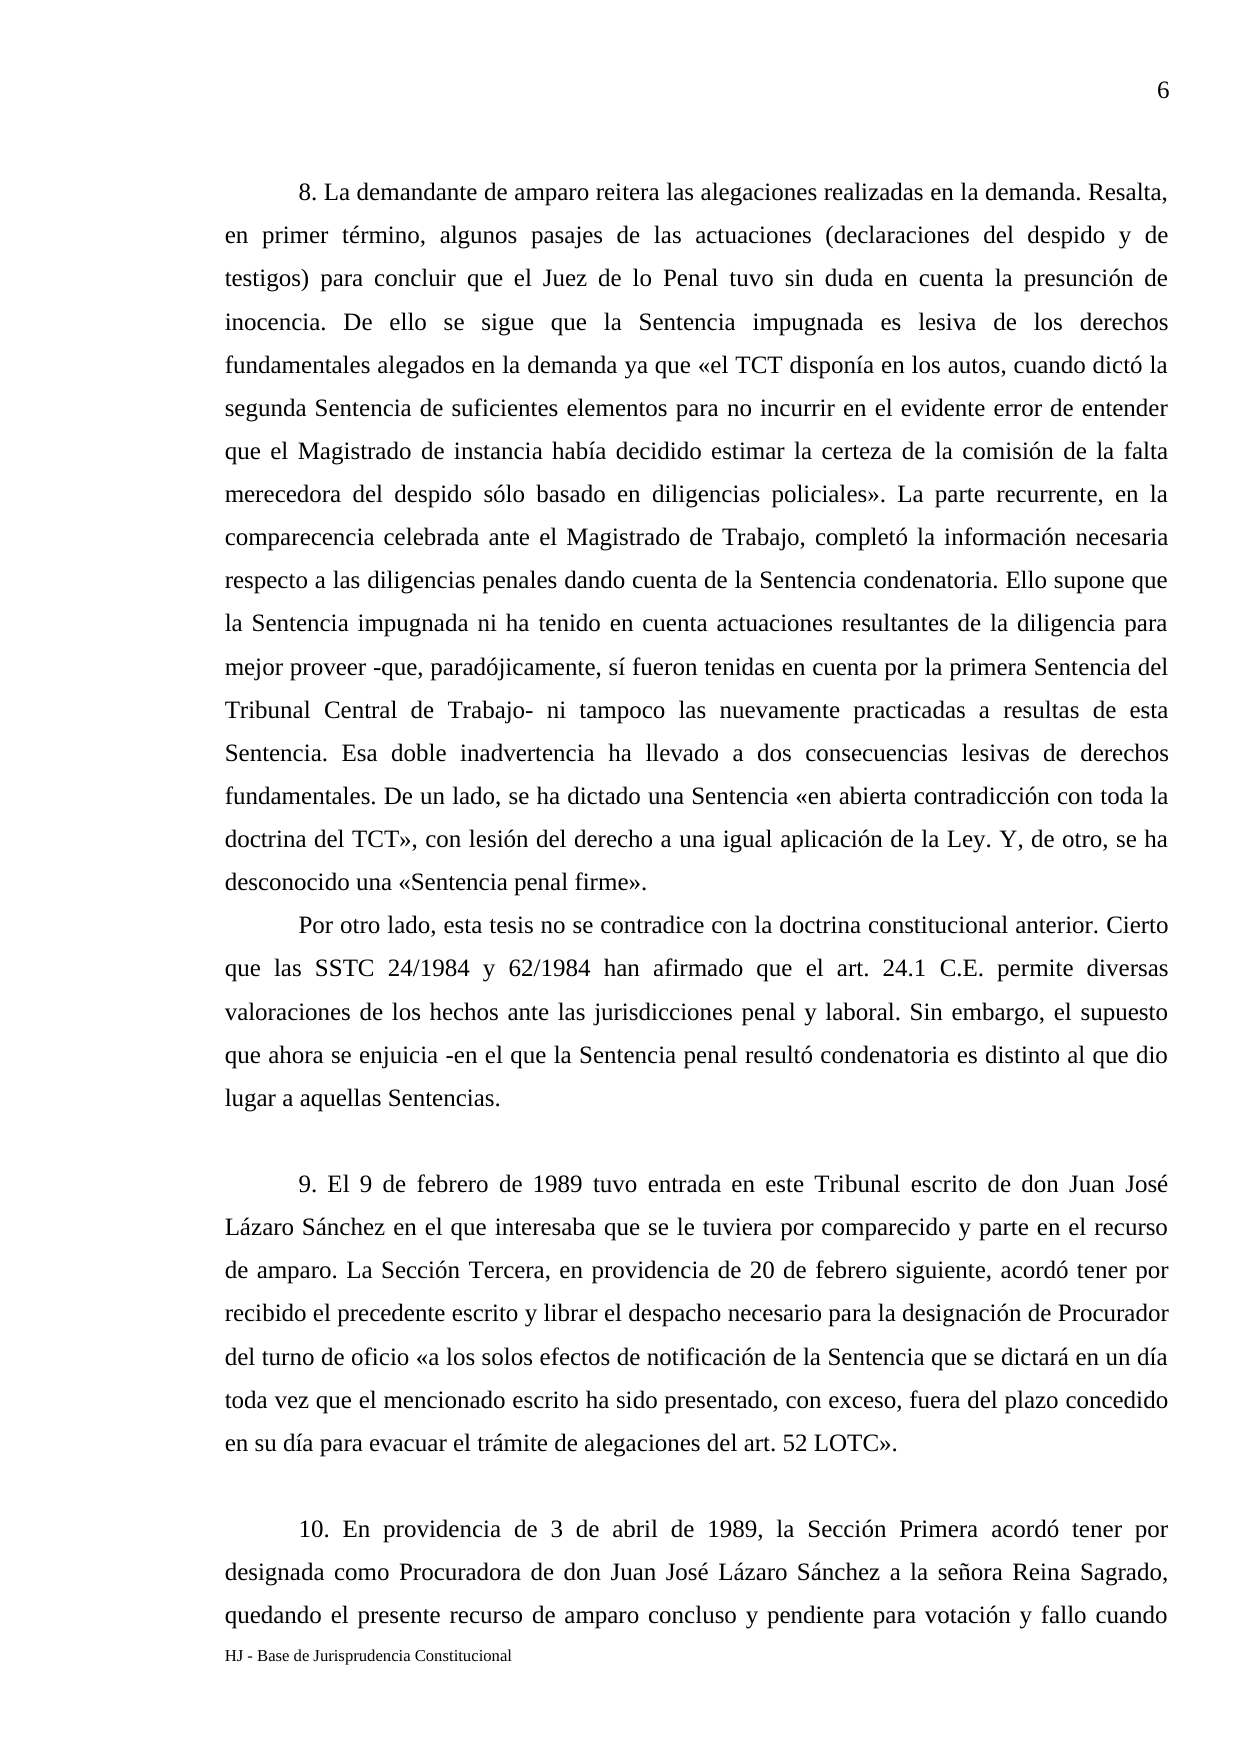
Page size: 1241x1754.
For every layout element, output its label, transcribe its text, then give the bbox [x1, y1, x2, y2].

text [224, 1514, 1169, 1629]
text 9. El 9 de febrero de 1989 tuvo entrada en este Tribunal escrito de don Juan José Lázaro Sánchez en el que interesaba que se le tuviera por comparecido y parte en el recurso de amparo. La Sección Tercera, en providencia de 20 de febrero siguiente, acordó tener por recibido el precedente escrito y librar el despacho necesario para la designación de Procurador del turno de oficio «a los solos efectos de notificación de la Sentencia que se dictará en un día toda vez que el mencionado escrito ha sido presentado, con exceso, fuera del plazo concedido en su día para evacuar el trámite de alegaciones del art. 52 LOTC». [224, 1169, 1169, 1457]
text 8. La demandante de amparo reitera las alegaciones realizadas en la demanda. Resalta, en primer término, algunos pasajes de las actuaciones (declaraciones del despido y de testigos) para concluir que el Juez de lo Penal tuvo sin duda en cuenta la presunción de inocencia. De ello se sigue que la Sentencia impugnada es lesiva de los derechos fundamentales alegados en la demanda ya que «el TCT disponía en los autos, cuando dictó la segunda Sentencia de suficientes elementos para no incurrir en el evidente error de entender que el Magistrado de instancia había decidido estimar la certeza de la comisión de la falta merecedora del despido sólo basado en diligencias policiales». La parte recurrente, en la comparecencia celebrada ante el Magistrado de Trabajo, completó la información necesaria respecto a las diligencias penales dando cuenta de la Sentencia condenatoria. Ello supone que la Sentencia impugnada ni ha tenido en cuenta actuaciones resultantes de la diligencia para mejor proveer -que, paradójicamente, sí fueron tenidas en cuenta por la primera Sentencia del Tribunal Central de Trabajo- ni tampoco las nuevamente practicadas a resultas de esta Sentencia. Esa doble inadvertencia ha llevado a dos consecuencias lesivas de derechos fundamentales. De un lado, se ha dictado una Sentencia «en abierta contradicción con toda la doctrina del TCT», con lesión del derecho a una igual aplicación de la Ley. Y, de otro, se ha desconocido una «Sentencia penal firme». [224, 177, 1169, 896]
text Por otro lado, esta tesis no se contradice con la doctrina constitucional anterior. Cierto que las SSTC 24/1984 y 62/1984 han afirmado que el art. 24.1 C.E. permite diversas valoraciones de los hechos ante las jurisdicciones penal y laboral. Sin embargo, el supuesto que ahora se enjuicia -en el que la Sentencia penal resultó condenatoria es distinto al que dio lugar a aquellas Sentencias. [224, 910, 1169, 1112]
